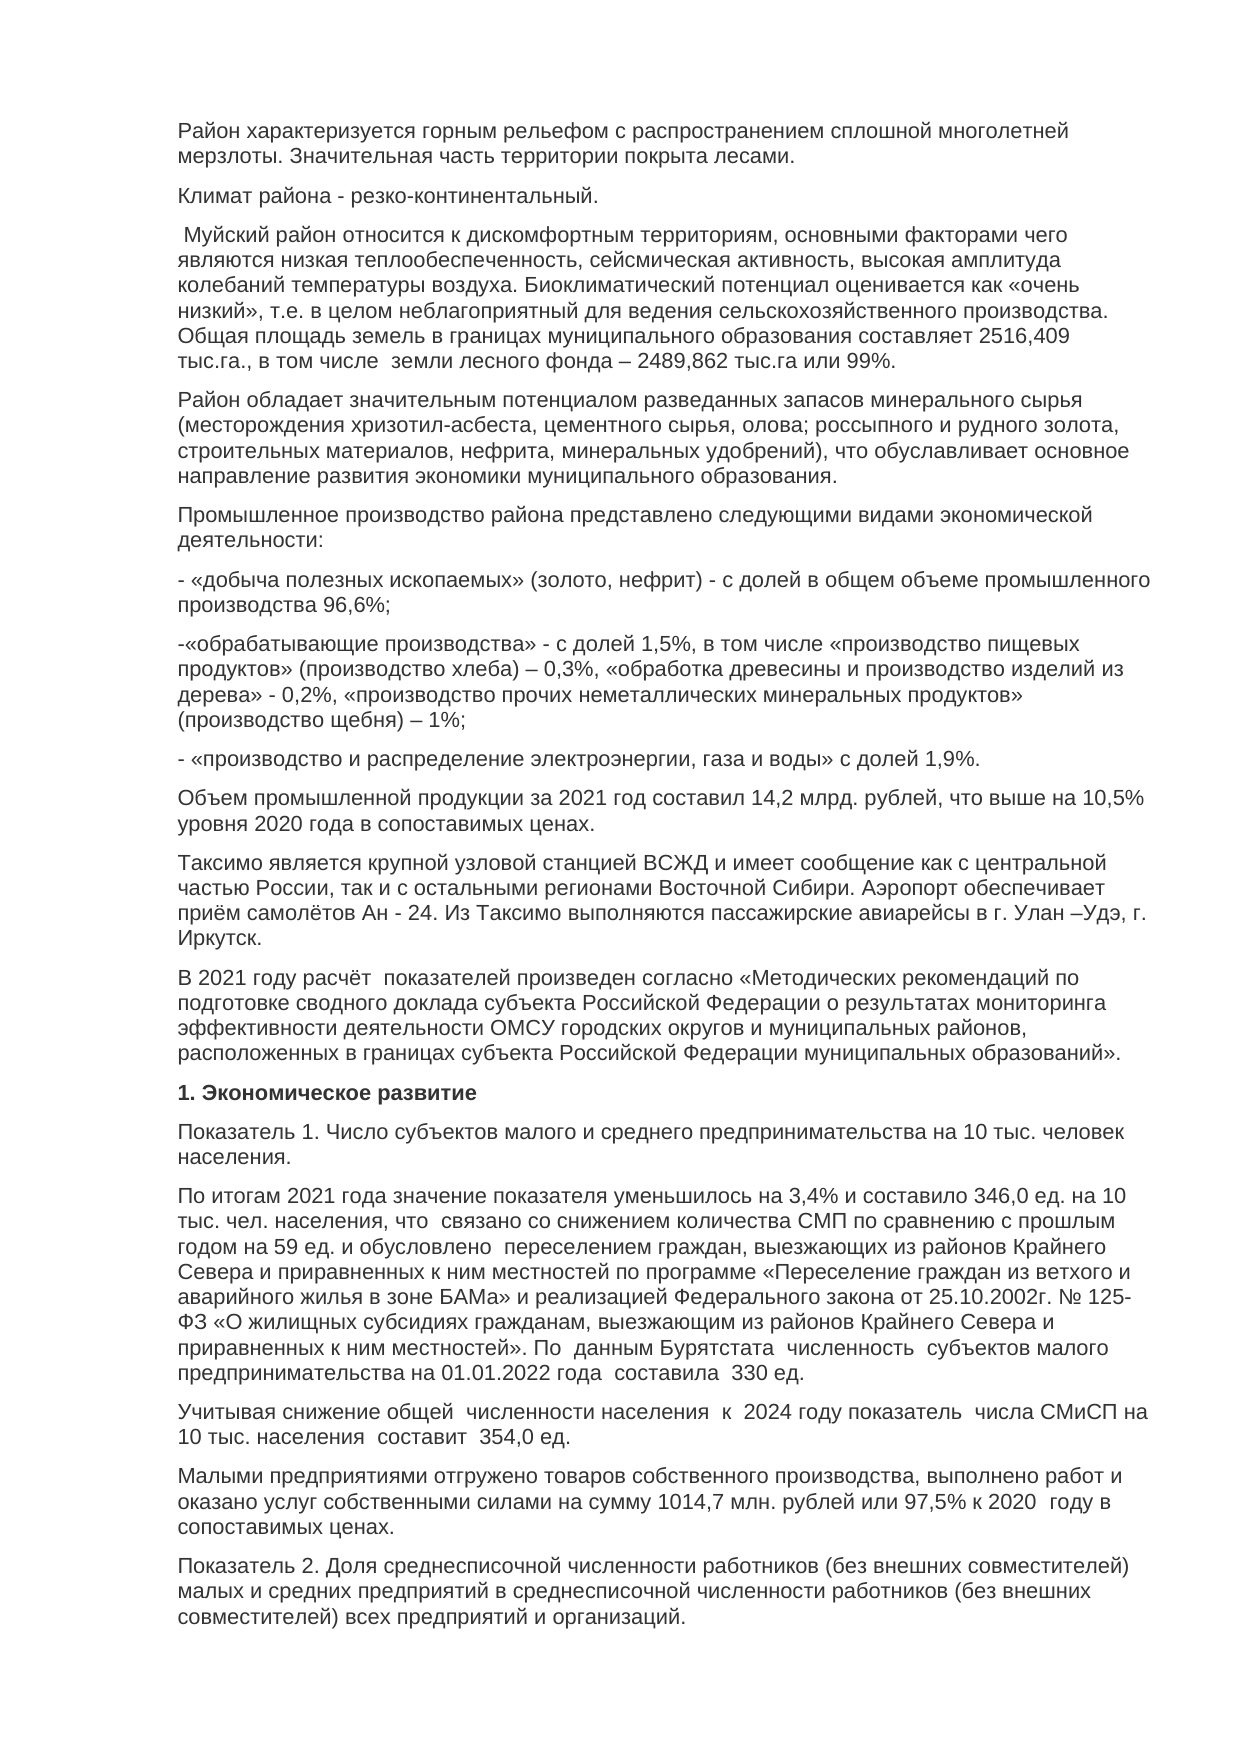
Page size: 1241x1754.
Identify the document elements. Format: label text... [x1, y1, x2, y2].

text Климат района - резко-континентальный. [177, 183, 1152, 208]
text Малыми предприятиями отгружено товаров собственного производства, выполнено работ и оказано услуг собственными силами на сумму 1014,7 млн. рублей или 97,5% к 2020 году в сопоставимых ценах. [177, 1463, 1152, 1539]
text - «добыча полезных ископаемых» (золото, нефрит) - с долей в общем объеме промышленного производства 96,6%; [177, 567, 1152, 617]
text Промышленное производство района представлено следующими видами экономической деятельности: [177, 502, 1152, 552]
text Район характеризуется горным рельефом с распространением сплошной многолетней мерзлоты. Значительная часть территории покрыта лесами. [177, 118, 1152, 168]
text По итогам 2021 года значение показателя уменьшилось на 3,4% и составило 346,0 ед. на 10 тыс. чел. населения, что связано со снижением количества СМП по сравнению с прошлым годом на 59 ед. и обусловлено переселением граждан, выезжающих из районов Крайнего Севера и приравненных к ним местностей по программе «Переселение граждан из ветхого и аварийного жилья в зоне БАМа» и реализацией Федерального закона от 25.10.2002г. № 125-ФЗ «О жилищных субсидиях гражданам, выезжающим из районов Крайнего Севера и приравненных к ним местностей». По данным Бурятстата численность субъектов малого предпринимательства на 01.01.2022 года составила 330 ед. [177, 1183, 1152, 1385]
text В 2021 году расчёт показателей произведен согласно «Методических рекомендаций по подготовке сводного доклада субъекта Российской Федерации о результатах мониторинга эффективности деятельности ОМСУ городских округов и муниципальных районов, расположенных в границах субъекта Российской Федерации муниципальных образований». [177, 964, 1152, 1065]
text - «производство и распределение электроэнергии, газа и воды» с долей 1,9%. [177, 746, 1152, 771]
text Показатель 2. Доля среднесписочной численности работников (без внешних совместителей) малых и средних предприятий в среднесписочной численности работников (без внешних совместителей) всех предприятий и организаций. [177, 1553, 1152, 1629]
text Район обладает значительным потенциалом разведанных запасов минерального сырья (месторождения хризотил-асбеста, цементного сырья, олова; россыпного и рудного золота, строительных материалов, нефрита, минеральных удобрений), что обуславливает основное направление развития экономики муниципального образования. [177, 387, 1152, 488]
text Учитывая снижение общей численности населения к 2024 году показатель числа СМиСП на 10 тыс. населения составит 354,0 ед. [177, 1399, 1152, 1449]
text Объем промышленной продукции за 2021 год составил 14,2 млрд. рублей, что выше на 10,5% уровня 2020 года в сопоставимых ценах. [177, 785, 1152, 836]
text Показатель 1. Число субъектов малого и среднего предпринимательства на 10 тыс. человек населения. [177, 1119, 1152, 1169]
text 1. Экономическое развитие [177, 1079, 1152, 1105]
text -«обрабатывающие производства» - с долей 1,5%, в том числе «производство пищевых продуктов» (производство хлеба) – 0,3%, «обработка древесины и производство изделий из дерева» - 0,2%, «производство прочих неметаллических минеральных продуктов» (производство щебня) – 1%; [177, 631, 1152, 732]
text Муйский район относится к дискомфортным территориям, основными факторами чего являются низкая теплообеспеченность, сейсмическая активность, высокая амплитуда колебаний температуры воздуха. Биоклиматический потенциал оценивается как «очень низкий», т.е. в целом неблагоприятный для ведения сельскохозяйственного производства. Общая площадь земель в границах муниципального образования составляет 2516,409 тыс.га., в том числе земли лесного фонда – 2489,862 тыс.га или 99%. [177, 222, 1152, 373]
text Таксимо является крупной узловой станцией ВСЖД и имеет сообщение как с центральной частью России, так и с остальными регионами Восточной Сибири. Аэропорт обеспечивает приём самолётов Ан - 24. Из Таксимо выполняются пассажирские авиарейсы в г. Улан –Удэ, г. Иркутск. [177, 850, 1152, 951]
